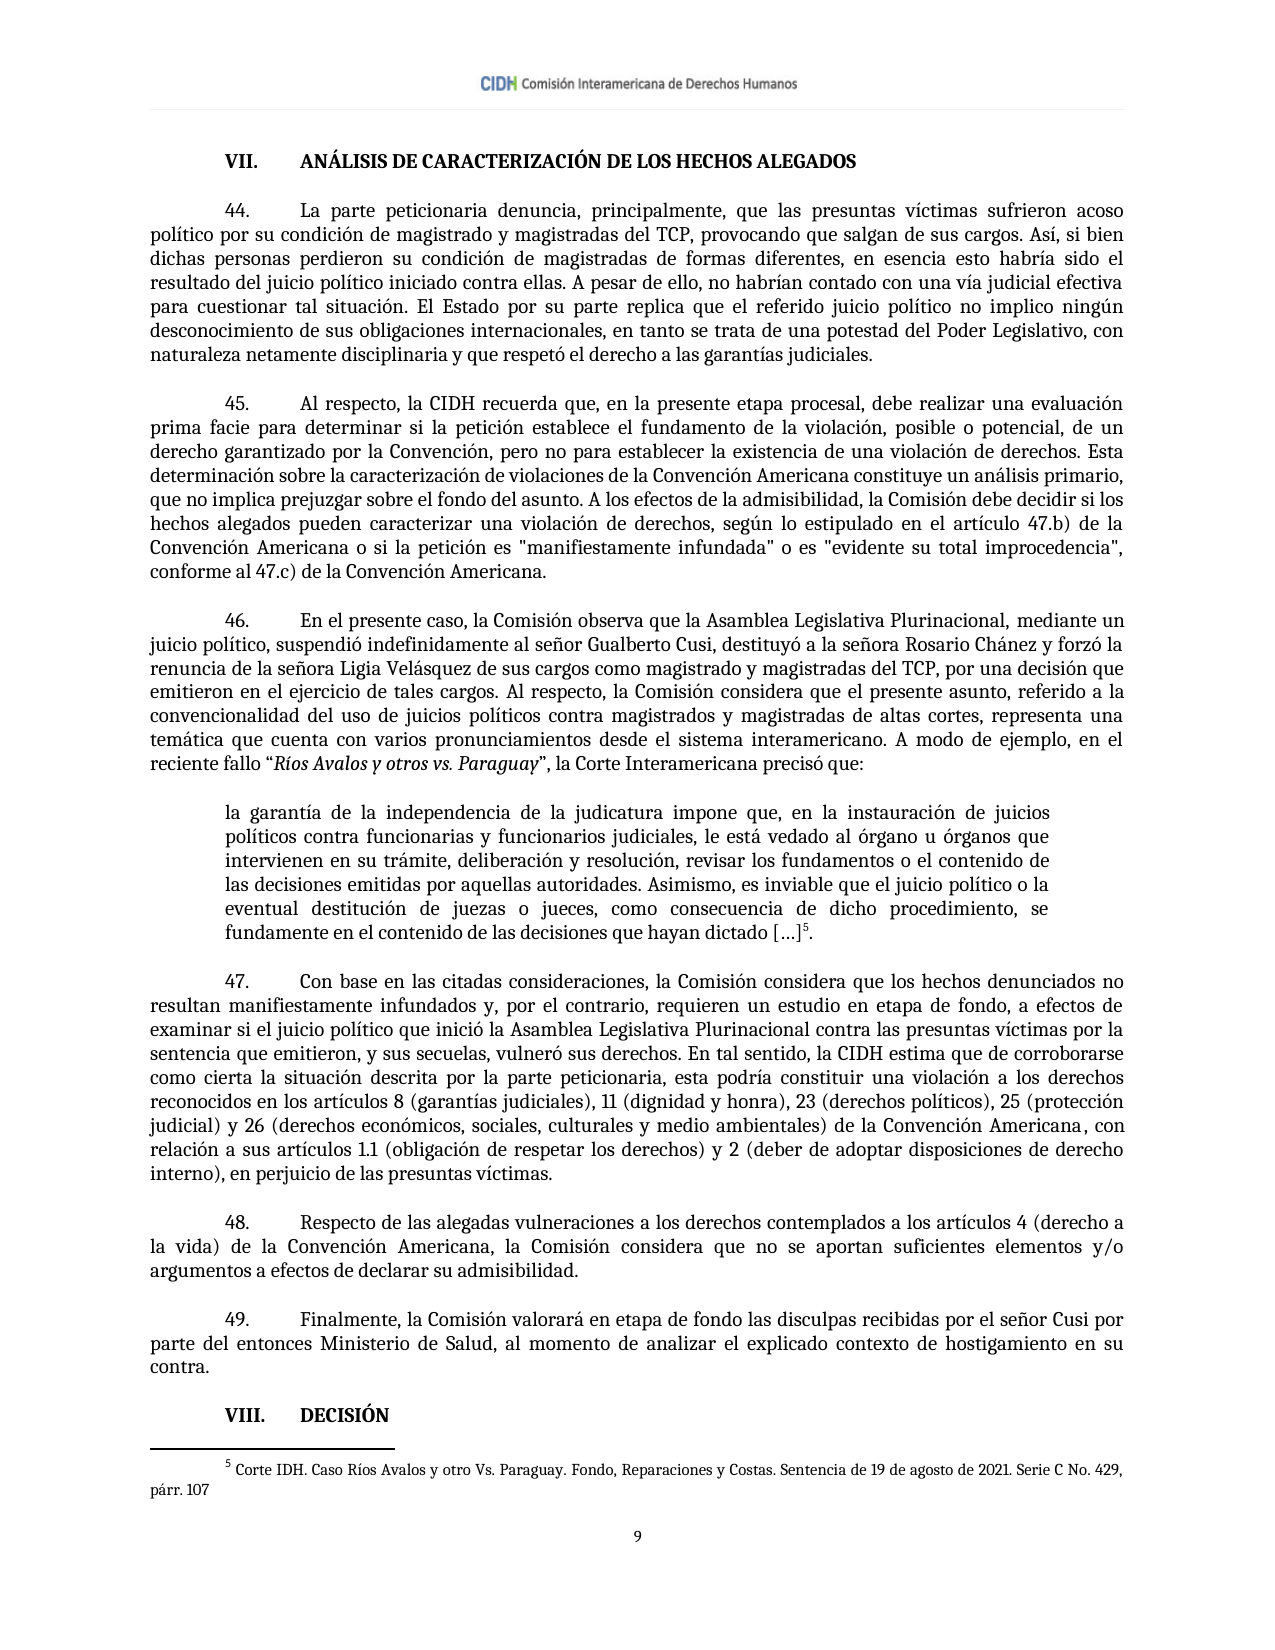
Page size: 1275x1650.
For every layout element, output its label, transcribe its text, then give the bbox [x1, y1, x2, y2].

list Finalmente, la Comisión valorará en etapa de fondo las disculpas recibidas por el señor Cusi por parte del entonces Ministerio de Salud, al momento de analizar el explicado contexto de hostigamiento en su contra. [150, 1307, 1125, 1379]
list En el presente caso, la Comisión observa que la Asamblea Legislativa Plurinacional, mediante un juicio político, suspendió indefinidamente al señor Gualberto Cusi, destituyó a la señora Rosario Chánez y forzó la renuncia de la señora Ligia Velásquez de sus cargos como magistrado y magistradas del TCP, por una decisión que emitieron en el ejercicio de tales cargos. Al respecto, la Comisión considera que el presente asunto, referido a la convencionalidad del uso de juicios políticos contra magistrados y magistradas de altas cortes, representa una temática que cuenta con varios pronunciamientos desde el sistema interamericano. A modo de ejemplo, en el reciente fallo “Ríos Avalos y otros vs. Paraguay”, la Corte Interamericana precisó que: [150, 608, 1125, 776]
list VII. ANÁLISIS DE CARACTERIZACIÓN DE LOS HECHOS ALEGADOS [225, 150, 1125, 174]
list la garantía de la independencia de la judicatura impone que, en la instauración de juicios políticos contra funcionarias y funcionarios judiciales, le está vedado al órgano u órganos que intervienen en su trámite, deliberación y resolución, revisar los fundamentos o el contenido de las decisiones emitidas por aquellas autoridades. Asimismo, es inviable que el juicio político o la eventual destitución de juezas o jueces, como consecuencia de dicho procedimiento, se fundamente en el contenido de las decisiones que hayan dictado […]. [225, 801, 1050, 945]
list Con base en las citadas consideraciones, la Comisión considera que los hechos denunciados no resultan manifiestamente infundados y, por el contrario, requieren un estudio en etapa de fondo, a efectos de examinar si el juicio político que inició la Asamblea Legislativa Plurinacional contra las presuntas víctimas por la sentencia que emitieron, y sus secuelas, vulneró sus derechos. En tal sentido, la CIDH estima que de corroborarse como cierta la situación descrita por la parte peticionaria, esta podría constituir una violación a los derechos reconocidos en los artículos 8 (garantías judiciales), 11 (dignidad y honra), 23 (derechos políticos), 25 (protección judicial) y 26 (derechos económicos, sociales, culturales y medio ambientales) de la Convención Americana, con relación a sus artículos 1.1 (obligación de respetar los derechos) y 2 (deber de adoptar disposiciones de derecho interno), en perjuicio de las presuntas víctimas. [150, 970, 1125, 1185]
list Respecto de las alegadas vulneraciones a los derechos contemplados a los artículos 4 (derecho a la vida) de la Convención Americana, la Comisión considera que no se aportan suficientes elementos y/o argumentos a efectos de declarar su admisibilidad. [150, 1210, 1125, 1282]
list Al respecto, la CIDH recuerda que, en la presente etapa procesal, debe realizar una evaluación prima facie para determinar si la petición establece el fundamento de la violación, posible o potencial, de un derecho garantizado por la Convención, pero no para establecer la existencia de una violación de derechos. Esta determinación sobre la caracterización de violaciones de la Convención Americana constituye un análisis primario, que no implica prejuzgar sobre el fondo del asunto. A los efectos de la admisibilidad, la Comisión debe decidir si los hechos alegados pueden caracterizar una violación de derechos, según lo estipulado en el artículo 47.b) de la Convención Americana o si la petición es "manifiestamente infundada" o es "evidente su total improcedencia", conforme al 47.c) de la Convención Americana. [150, 392, 1125, 583]
picture [475, 75, 800, 93]
list La parte peticionaria denuncia, principalmente, que las presuntas víctimas sufrieron acoso político por su condición de magistrado y magistradas del TCP, provocando que salgan de sus cargos. Así, si bien dichas personas perdieron su condición de magistradas de formas diferentes, en esencia esto habría sido el resultado del juicio político iniciado contra ellas. A pesar de ello, no habrían contado con una vía judicial efectiva para cuestionar tal situación. El Estado por su parte replica que el referido juicio político no implico ningún desconocimiento de sus obligaciones internacionales, en tanto se trata de una potestad del Poder Legislativo, con naturaleza netamente disciplinaria y que respetó el derecho a las garantías judiciales. [150, 199, 1125, 367]
list VIII. DECISIÓN [225, 1404, 1125, 1428]
